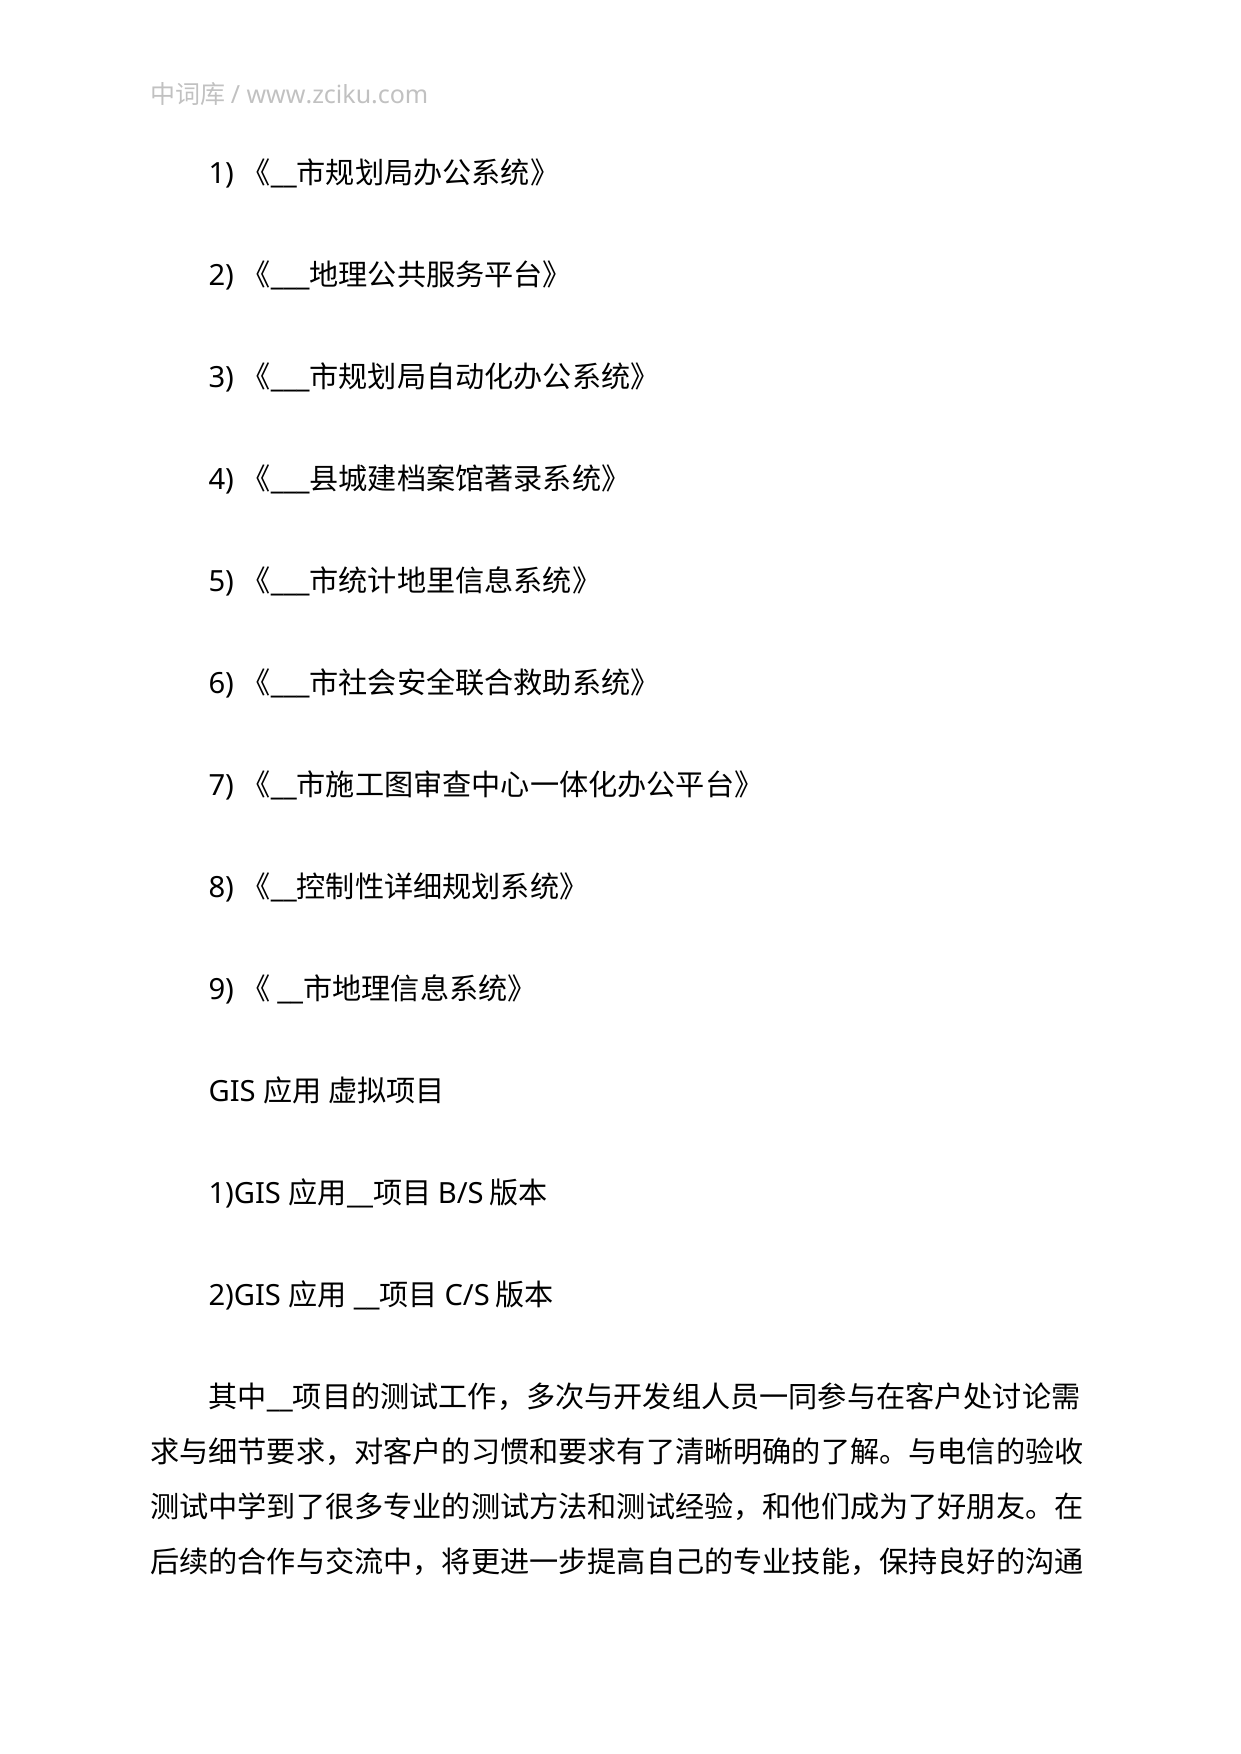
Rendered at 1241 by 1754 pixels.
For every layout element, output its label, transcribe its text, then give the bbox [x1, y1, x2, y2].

text 3) 《___市规划局自动化办公系统》 [150, 354, 1090, 396]
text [150, 1374, 1090, 1581]
text 6) 《___市社会安全联合救助系统》 [150, 660, 1090, 702]
text 8) 《__控制性详细规划系统》 [150, 864, 1090, 906]
text 9) 《 __市地理信息系统》 [150, 966, 1090, 1008]
text GIS 应用 虚拟项目 [150, 1068, 1090, 1110]
text 2) 《___地理公共服务平台》 [150, 252, 1090, 294]
text 2)GIS 应用 __项目 C/S版本 [150, 1272, 1090, 1314]
text 7) 《__市施工图审查中心一体化办公平台》 [150, 762, 1090, 804]
text 1) 《__市规划局办公系统》 [150, 150, 1090, 192]
text 4) 《___县城建档案馆著录系统》 [150, 456, 1090, 498]
text 5) 《___市统计地里信息系统》 [150, 558, 1090, 600]
text 1)GIS 应用__项目 B/S版本 [150, 1170, 1090, 1212]
